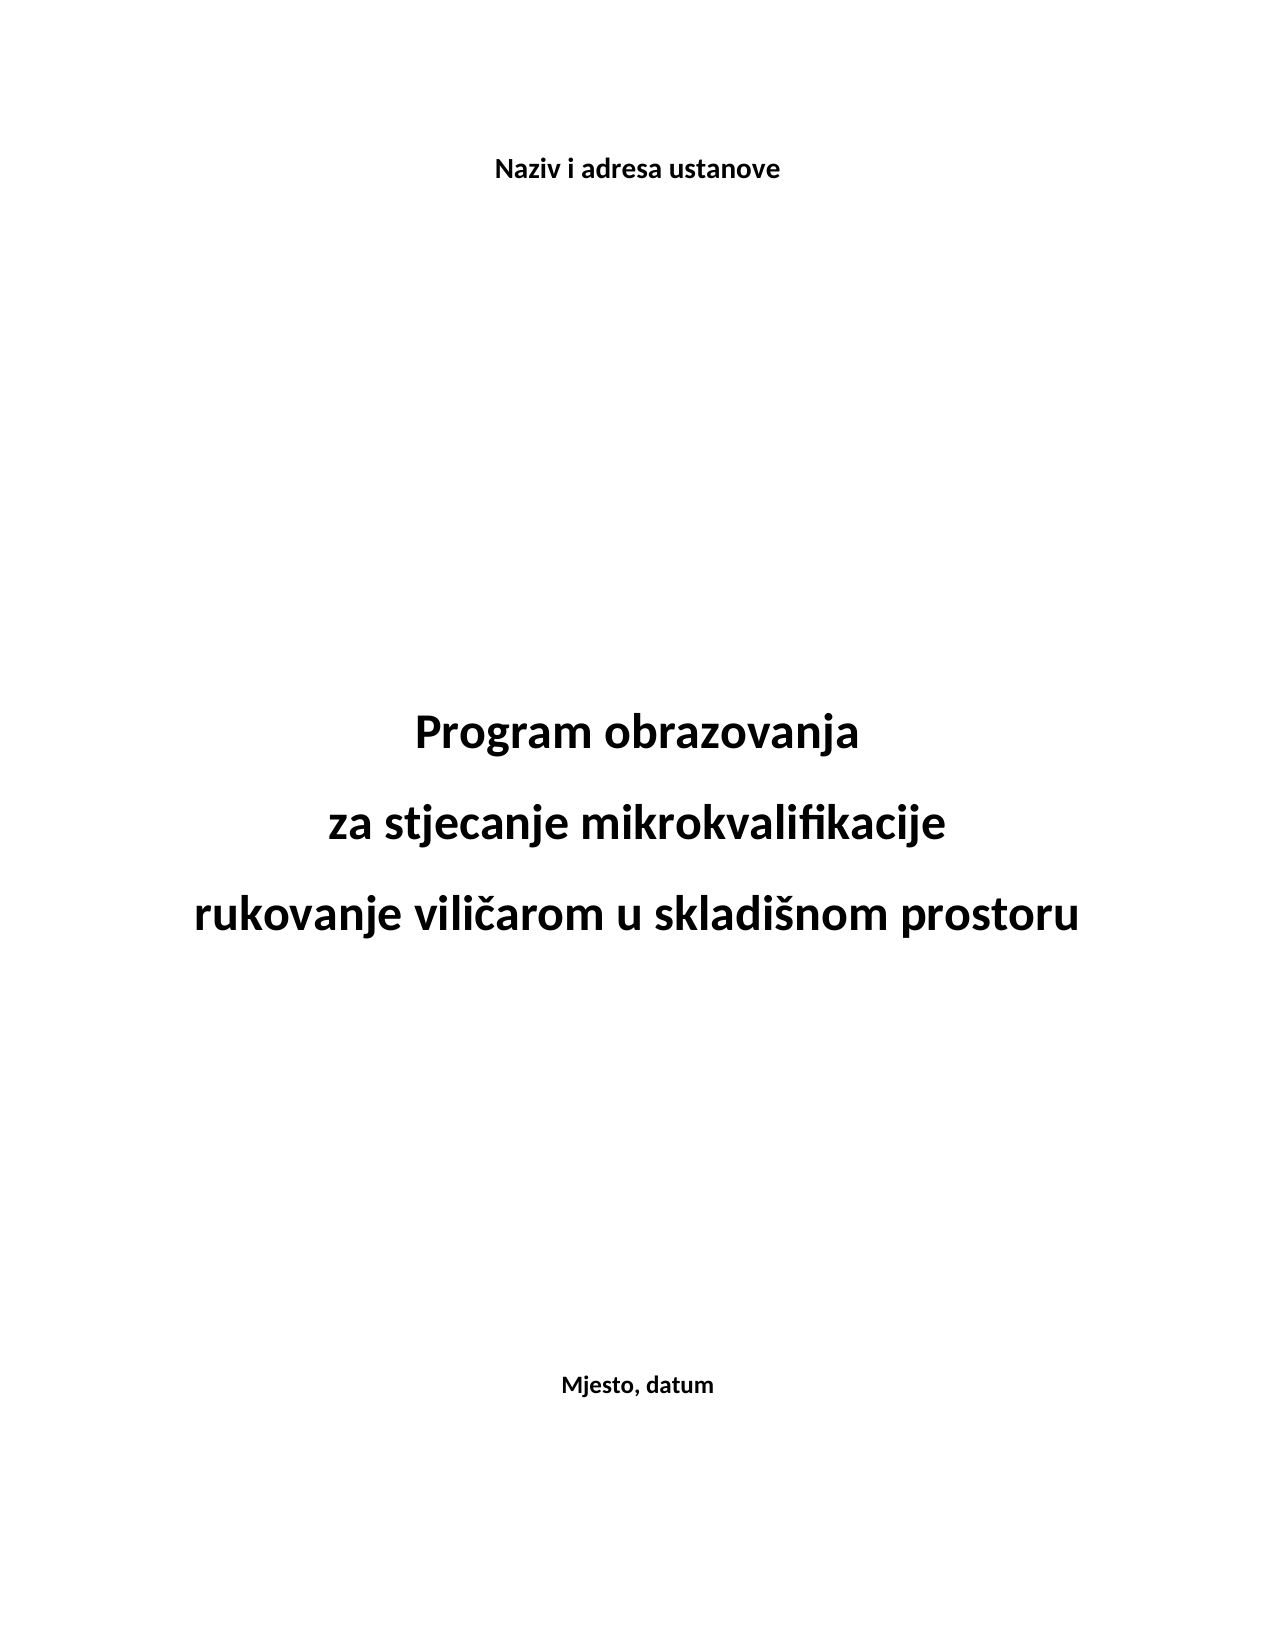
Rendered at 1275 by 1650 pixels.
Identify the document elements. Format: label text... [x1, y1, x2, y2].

text Mjesto, datum [150, 1369, 1125, 1400]
text rukovanje viličarom u skladišnom prostoru [150, 882, 1125, 943]
text Naziv i adresa ustanove [150, 150, 1125, 186]
text Program obrazovanja [150, 700, 1125, 761]
text za stjecanje mikrokvalifikacije [150, 791, 1125, 852]
